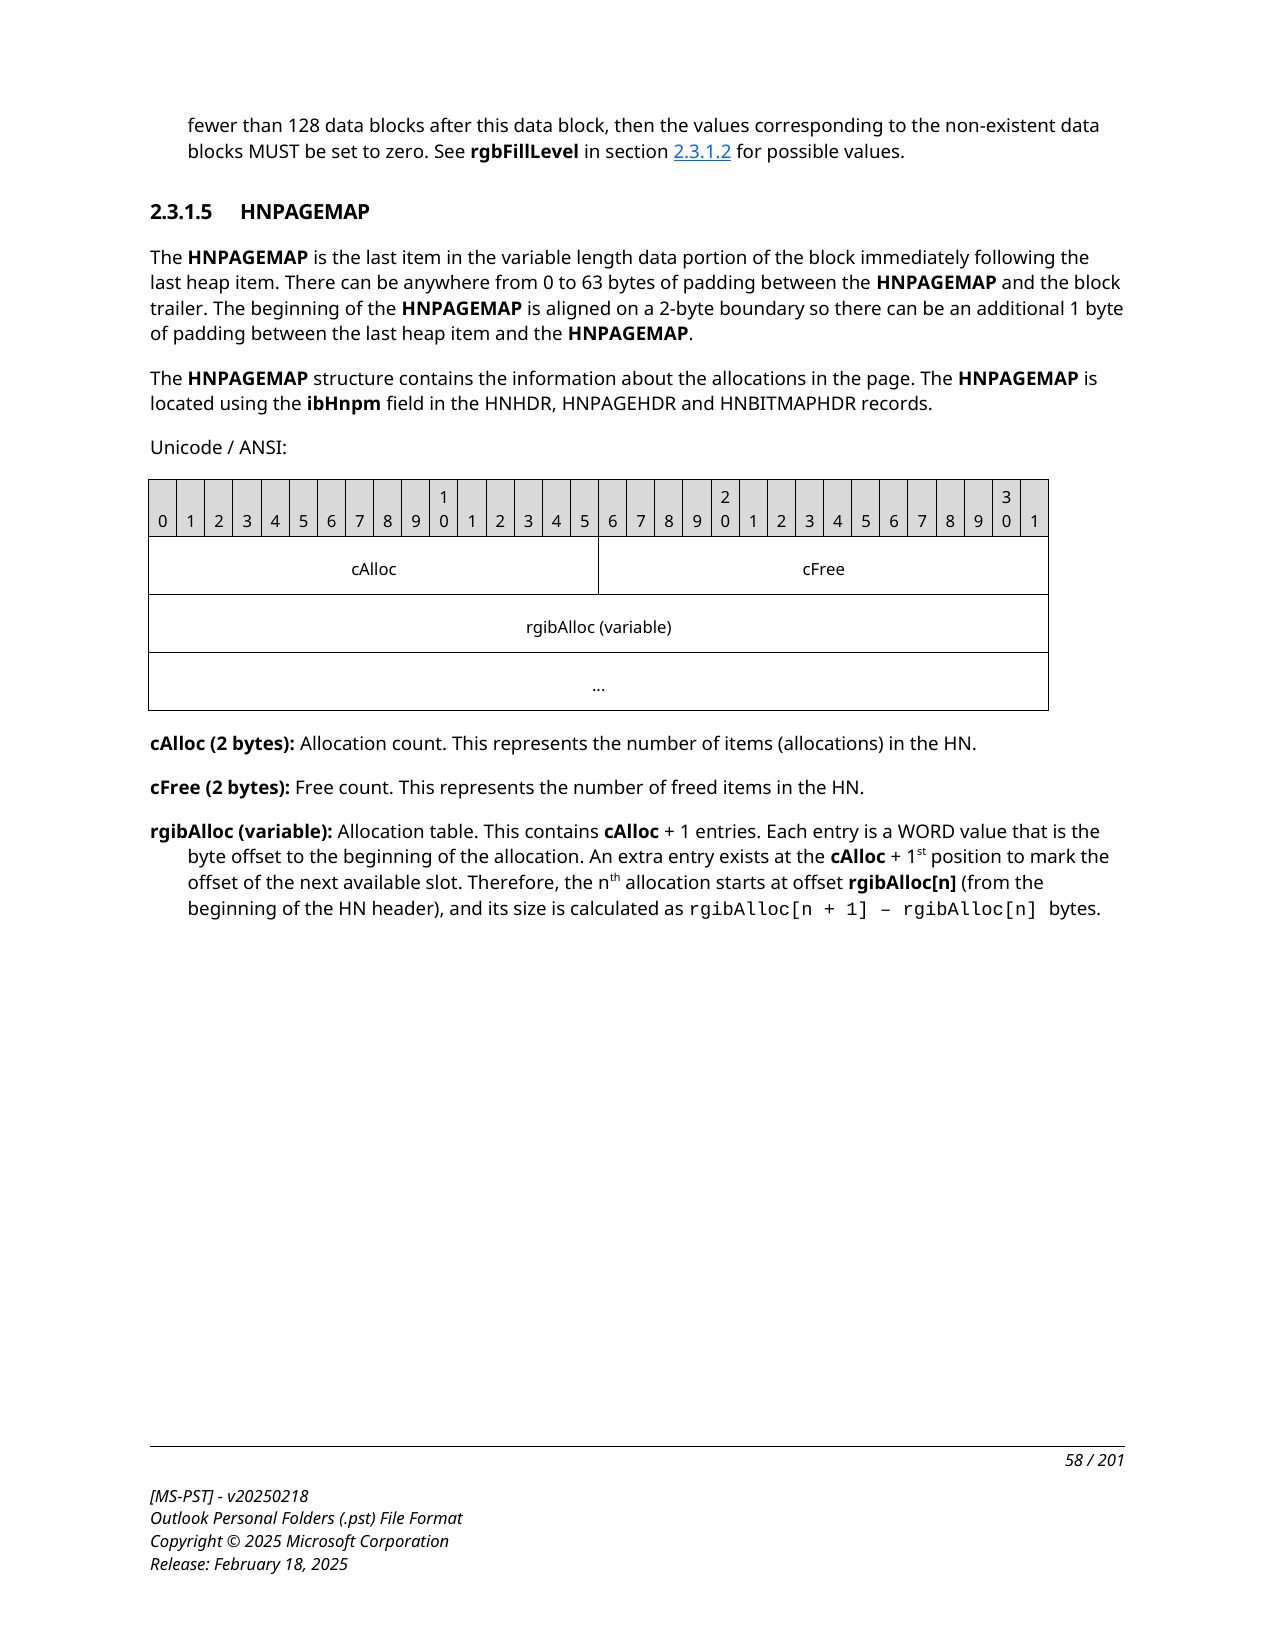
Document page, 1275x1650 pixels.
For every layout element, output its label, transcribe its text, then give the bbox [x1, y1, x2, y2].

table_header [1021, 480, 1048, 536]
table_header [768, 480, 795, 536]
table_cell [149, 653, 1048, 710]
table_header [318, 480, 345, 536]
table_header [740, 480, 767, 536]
text rgibAlloc (variable): Allocation table. This contains cAlloc + 1 entries. Each entry is a WORD value that is the byte offset to the beginning of the allocation. An extra entry exists at the cAlloc + 1st position to mark the offset of the next available slot. Therefore, the nth allocation starts at offset rgibAlloc[n] (from the beginning of the HN header), and its size is calculated as rgibAlloc[n + 1] – rgibAlloc[n] bytes. [150, 818, 1125, 921]
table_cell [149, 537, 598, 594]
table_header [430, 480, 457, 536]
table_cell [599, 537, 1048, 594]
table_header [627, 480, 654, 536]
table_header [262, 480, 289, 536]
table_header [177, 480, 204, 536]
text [150, 112, 1125, 163]
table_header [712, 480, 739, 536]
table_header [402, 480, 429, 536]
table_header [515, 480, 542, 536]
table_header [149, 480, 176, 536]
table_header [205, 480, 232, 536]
text The HNPAGEMAP is the last item in the variable length data portion of the block immediately following the last heap item. There can be anywhere from 0 to 63 bytes of padding between the HNPAGEMAP and the block trailer. The beginning of the HNPAGEMAP is aligned on a 2-byte boundary so there can be an additional 1 byte of padding between the last heap item and the HNPAGEMAP. [150, 244, 1125, 346]
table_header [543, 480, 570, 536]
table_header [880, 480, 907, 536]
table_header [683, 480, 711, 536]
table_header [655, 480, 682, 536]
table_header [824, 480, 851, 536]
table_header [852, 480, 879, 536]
text Unicode / ANSI: [150, 435, 1125, 460]
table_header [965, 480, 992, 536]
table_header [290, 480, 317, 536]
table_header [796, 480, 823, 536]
text The HNPAGEMAP structure contains the information about the allocations in the page. The HNPAGEMAP is located using the ibHnpm field in the HNHDR, HNPAGEHDR and HNBITMAPHDR records. [150, 365, 1125, 416]
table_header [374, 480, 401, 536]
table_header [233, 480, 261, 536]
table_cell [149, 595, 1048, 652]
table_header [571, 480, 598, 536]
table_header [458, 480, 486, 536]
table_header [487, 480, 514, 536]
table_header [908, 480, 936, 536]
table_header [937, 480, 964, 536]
text cAlloc (2 bytes): Allocation count. This represents the number of items (allocations) in the HN. [150, 730, 1125, 755]
text cFree (2 bytes): Free count. This represents the number of freed items in the HN. [150, 774, 1125, 799]
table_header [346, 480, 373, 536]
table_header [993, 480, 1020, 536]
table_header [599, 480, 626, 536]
subtitle HNPAGEMAP [150, 197, 1125, 225]
